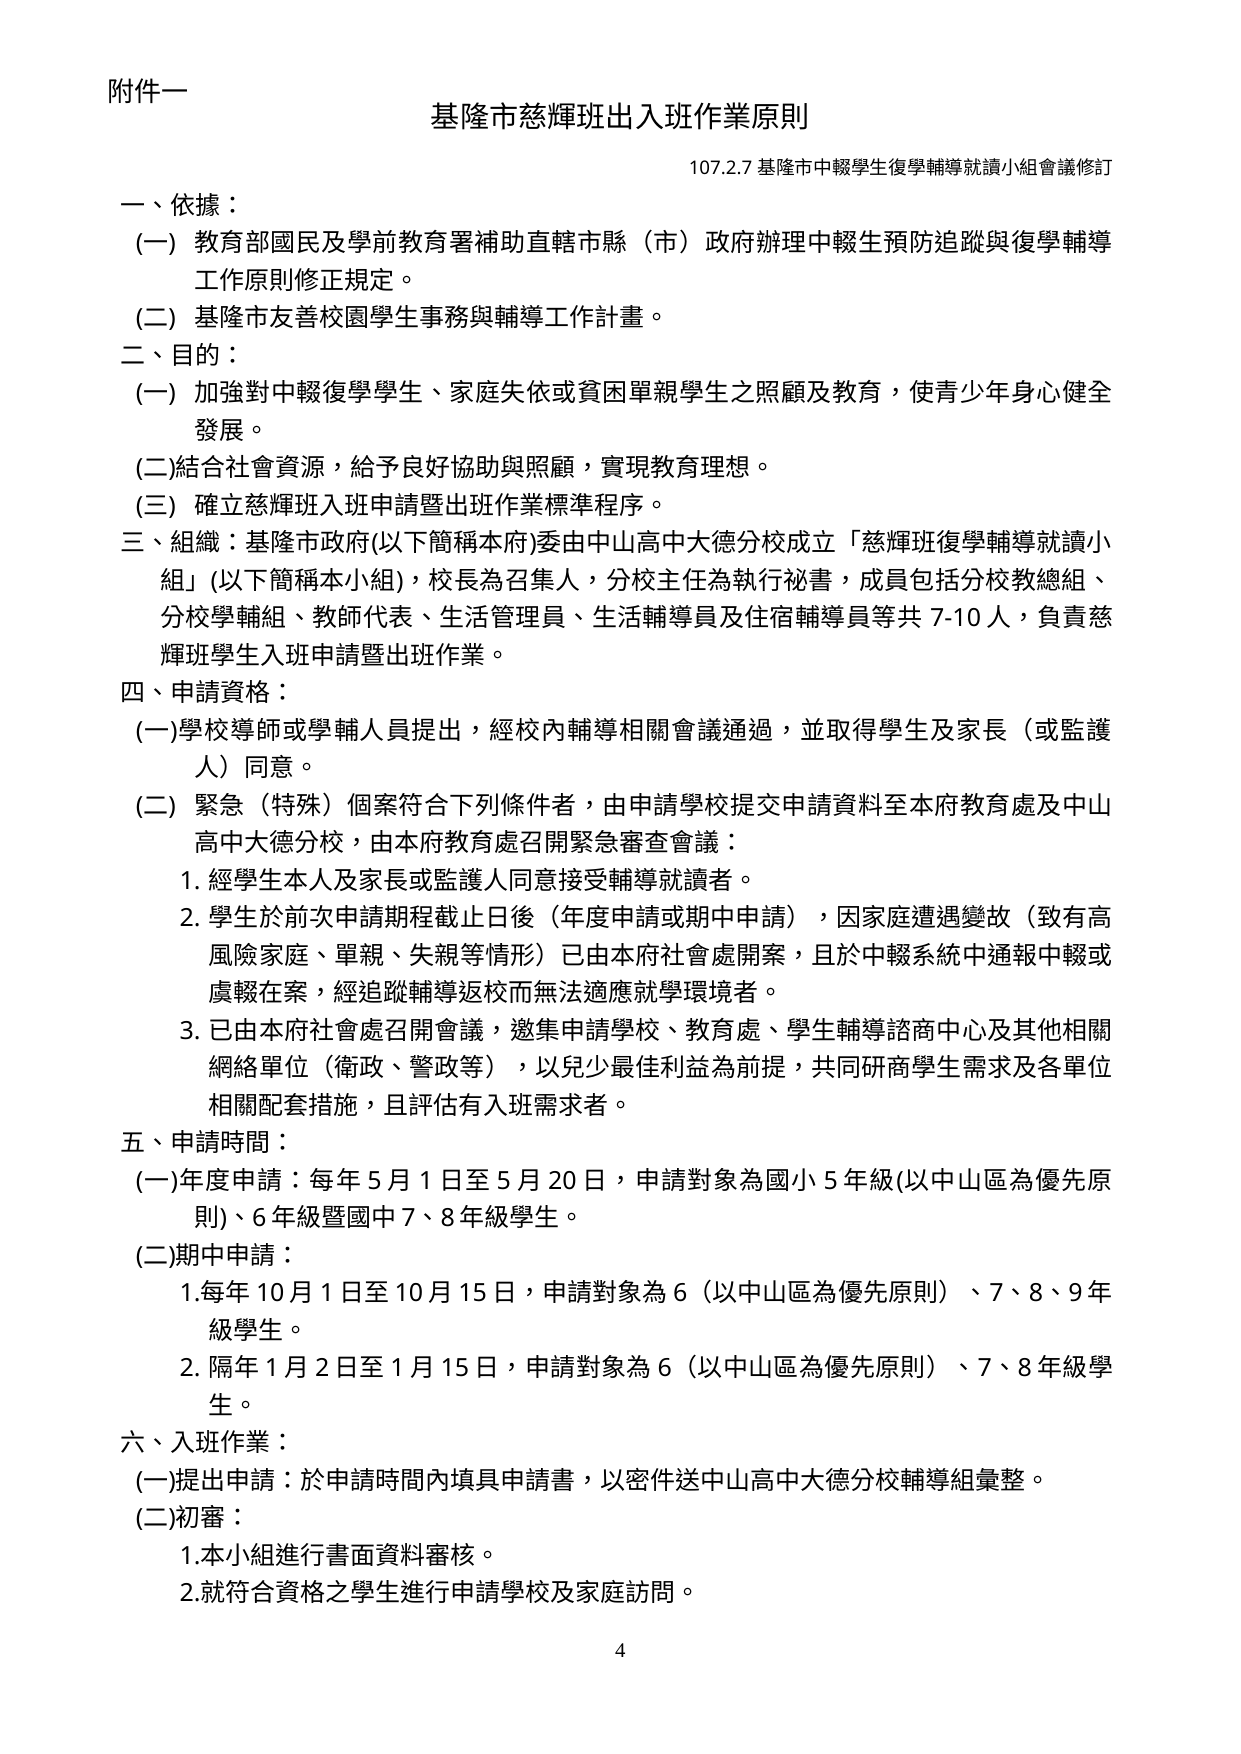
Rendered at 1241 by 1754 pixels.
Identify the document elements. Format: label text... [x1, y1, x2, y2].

table_cell 四、申請資格： (一)學校導師或學輔人員提出，經校內輔導相關會議通過，並取得學生及家長（或監護人）同意。 (二) 緊急（特殊）個案符合下列條件者，由申請學校提交申請資料至本府教育處及中山高中大德分校，由本府教育處召開緊急審查會議： 1. 經學生本人及家長或監護人同意接受輔導就讀者。 2. 學生於前次申請期程截止日後（年度申請或期中申請），因家庭遭遇變故（致有高風險家庭、單親、失親等情形）已由本府社會處開案，且於中輟系統中通報中輟或虞輟在案，經追蹤輔導返校而無法適應就學環境者。 3. 已由本府社會處召開會議，邀集申請學校、教育處、學生輔導諮商中心及其他相關網絡單位（衛政、警政等），以兒少最佳利益為前提，共同研商學生需求及各單位相關配套措施，且評估有入班需求者。 [109, 672, 1124, 1122]
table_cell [109, 1422, 1124, 1610]
text 107.2.7 基隆市中輟學生復學輔導就讀小組會議修訂 [94, 147, 1113, 185]
table_cell 五、申請時間： (一)年度申請：每年5月1日至5月20日，申請對象為國小5年級(以中山區為優先原則)、6年級暨國中7、8年級學生。 (二)期中申請： 1.每年10月1日至10月15日，申請對象為6（以中山區為優先原則）、7、8、9年級學生。 2. 隔年1月2日至1月15日，申請對象為6（以中山區為優先原則）、7、8年級學生。 [109, 1122, 1124, 1422]
table_cell 二、目的： (一) 加強對中輟復學學生、家庭失依或貧困單親學生之照顧及教育，使青少年身心健全發展。 (二)結合社會資源，給予良好協助與照顧，實現教育理想。 (三) 確立慈輝班入班申請暨出班作業標準程序。 [109, 335, 1124, 522]
table_cell 三、組織：基隆市政府(以下簡稱本府)委由中山高中大德分校成立「慈輝班復學輔導就讀小組」(以下簡稱本小組)，校長為召集人，分校主任為執行祕書，成員包括分校教總組、分校學輔組、教師代表、生活管理員、生活輔導員及住宿輔導員等共7-10人，負責慈輝班學生入班申請暨出班作業。 [109, 522, 1124, 672]
text 基隆市慈輝班出入班作業原則 [94, 97, 1146, 135]
table_header 一、依據： (一) 教育部國民及學前教育署補助直轄市縣（市）政府辦理中輟生預防追蹤與復學輔導工作原則修正規定。 (二) 基隆市友善校園學生事務與輔導工作計畫。 [109, 185, 1124, 335]
